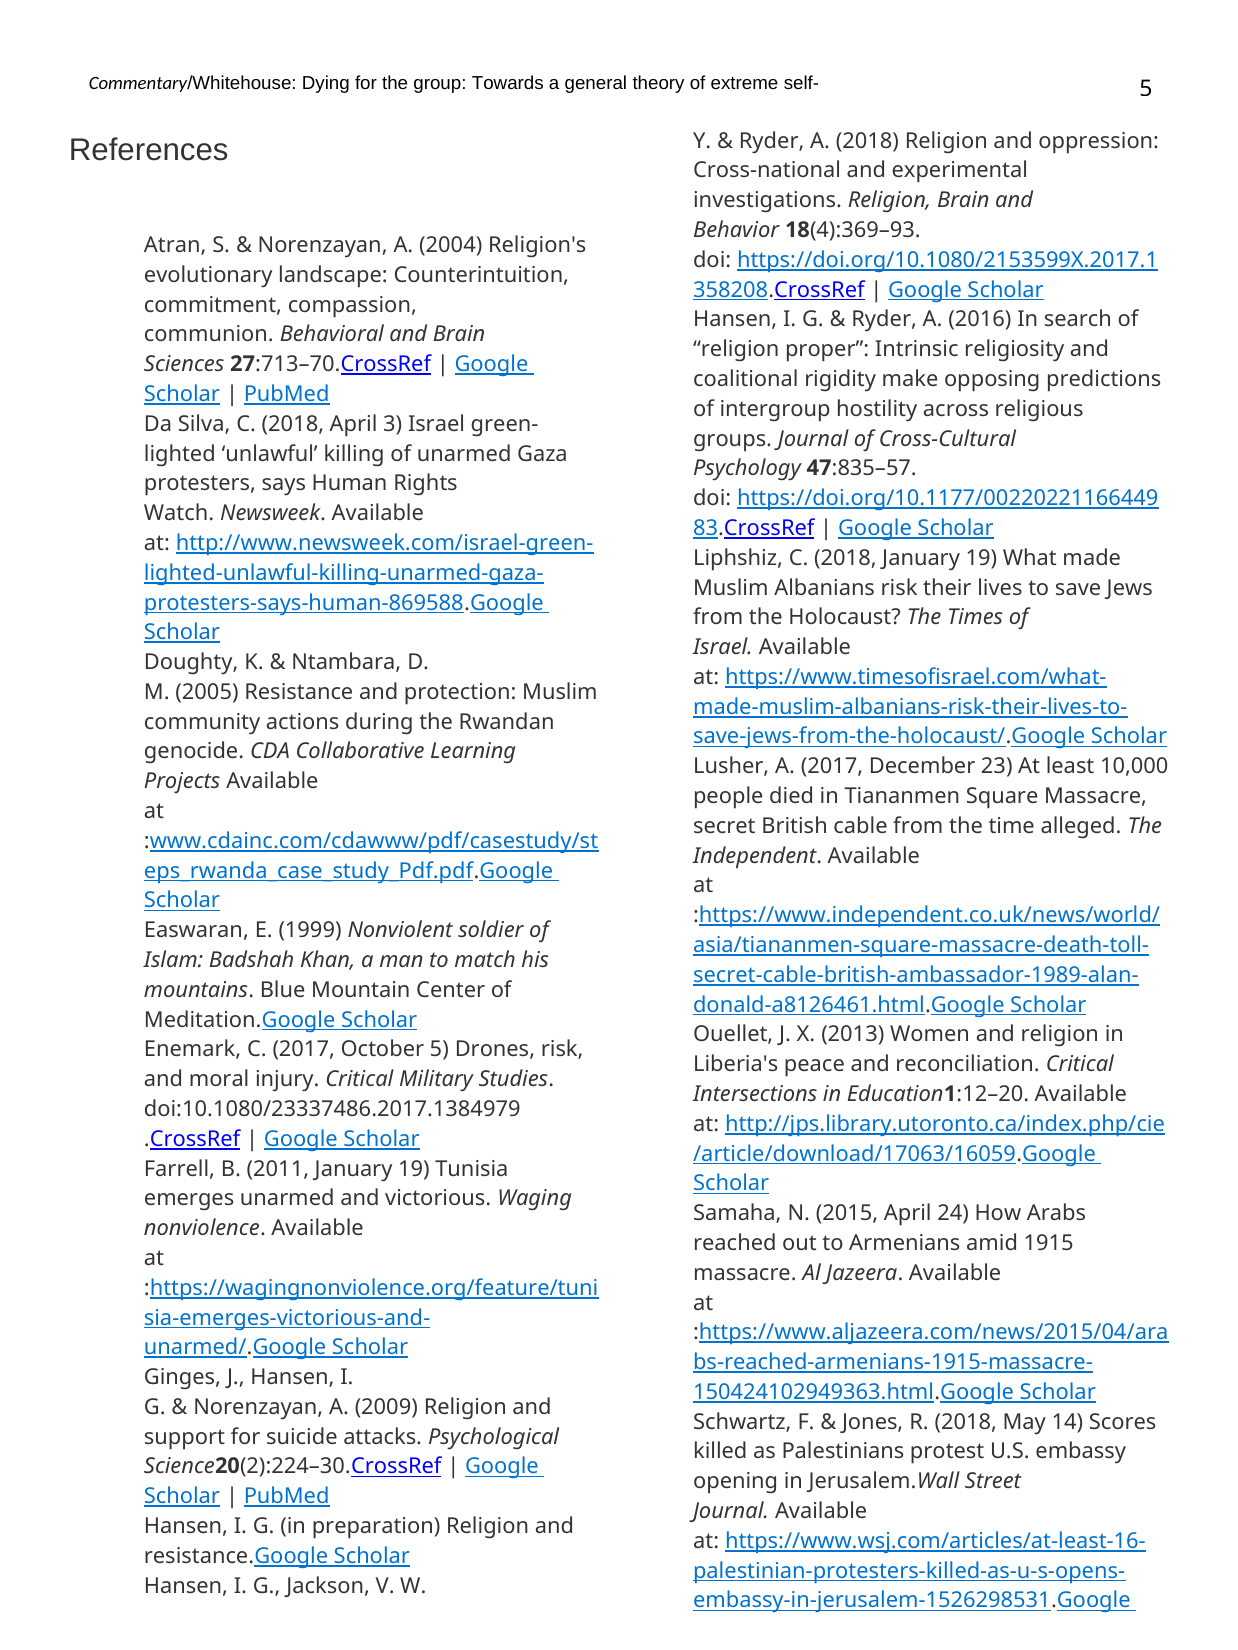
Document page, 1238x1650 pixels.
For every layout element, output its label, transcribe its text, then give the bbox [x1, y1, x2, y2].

text Farrell, B. (2011, January 19) Tunisia emerges unarmed and victorious. Waging nonviolence. Available at:https://wagingnonviolence.org/feature/tunisia-emerges-victorious-and-unarmed/.Google Scholar [144, 1153, 604, 1361]
text Hansen, I. G. (in preparation) Religion and resistance.Google Scholar [144, 1510, 604, 1570]
text Liphshiz, C. (2018, January 19) What made Muslim Albanians risk their lives to save Jews from the Holocaust? The Times of Israel. Available at: https://www.timesofisrael.com/what-made-muslim-albanians-risk-their-lives-to-save-jews-from-the-holocaust/.Google Scholar [693, 542, 1169, 750]
text Easwaran, E. (1999) Nonviolent soldier of Islam: Badshah Khan, a man to match his mountains. Blue Mountain Center of Meditation.Google Scholar [144, 914, 604, 1033]
text Da Silva, C. (2018, April 3) Israel green-lighted ‘unlawful’ killing of unarmed Gaza protesters, says Human Rights Watch. Newsweek. Available at: http://www.newsweek.com/israel-green-lighted-unlawful-killing-unarmed-gaza-protesters-says-human-869588.Google Scholar [144, 408, 604, 646]
text Lusher, A. (2017, December 23) At least 10,000 people died in Tiananmen Square Massacre, secret British cable from the time alleged. The Independent. Available at:https://www.independent.co.uk/news/world/asia/tiananmen-square-massacre-death-toll-secret-cable-british-ambassador-1989-alan-donald-a8126461.html.Google Scholar [693, 750, 1169, 1018]
text Ouellet, J. X. (2013) Women and religion in Liberia's peace and reconciliation. Critical Intersections in Education1:12–20. Available at: http://jps.library.utoronto.ca/index.php/cie/article/download/17063/16059.Google Scholar [693, 1018, 1169, 1197]
text Enemark, C. (2017, October 5) Drones, risk, and moral injury. Critical Military Studies. doi:10.1080/23337486.2017.1384979.CrossRef | Google Scholar [144, 1033, 604, 1153]
text References [69, 125, 604, 167]
text Hansen, I. G. & Ryder, A. (2016) In search of “religion proper”: Intrinsic religiosity and coalitional rigidity make opposing predictions of intergroup hostility across religious groups. Journal of Cross-Cultural Psychology 47:835–57. doi: https://doi.org/10.1177/0022022116644983.CrossRef | Google Scholar [693, 303, 1169, 542]
text Doughty, K. & Ntambara, D. M. (2005) Resistance and protection: Muslim community actions during the Rwandan genocide. CDA Collaborative Learning Projects Available at:www.cdainc.com/cdawww/pdf/casestudy/steps_rwanda_case_study_Pdf.pdf.Google Scholar [144, 646, 604, 914]
text Hansen, I. G., Jackson, V. W. Y. & Ryder, A. (2018) Religion and oppression: Cross-national and experimental investigations. Religion, Brain and Behavior 18(4):369–93. doi: https://doi.org/10.1080/2153599X.2017.1358208.CrossRef | Google Scholar [693, 125, 1169, 303]
text Ginges, J., Hansen, I. G. & Norenzayan, A. (2009) Religion and support for suicide attacks. Psychological Science20(2):224–30.CrossRef | Google Scholar | PubMed [144, 1361, 604, 1510]
text Atran, S. & Norenzayan, A. (2004) Religion's evolutionary landscape: Counterintuition, commitment, compassion, communion. Behavioral and Brain Sciences 27:713–70.CrossRef | Google Scholar | PubMed [144, 229, 604, 408]
text Samaha, N. (2015, April 24) How Arabs reached out to Armenians amid 1915 massacre. Al Jazeera. Available at:https://www.aljazeera.com/news/2015/04/arabs-reached-armenians-1915-massacre-150424102949363.html.Google Scholar [693, 1197, 1169, 1406]
